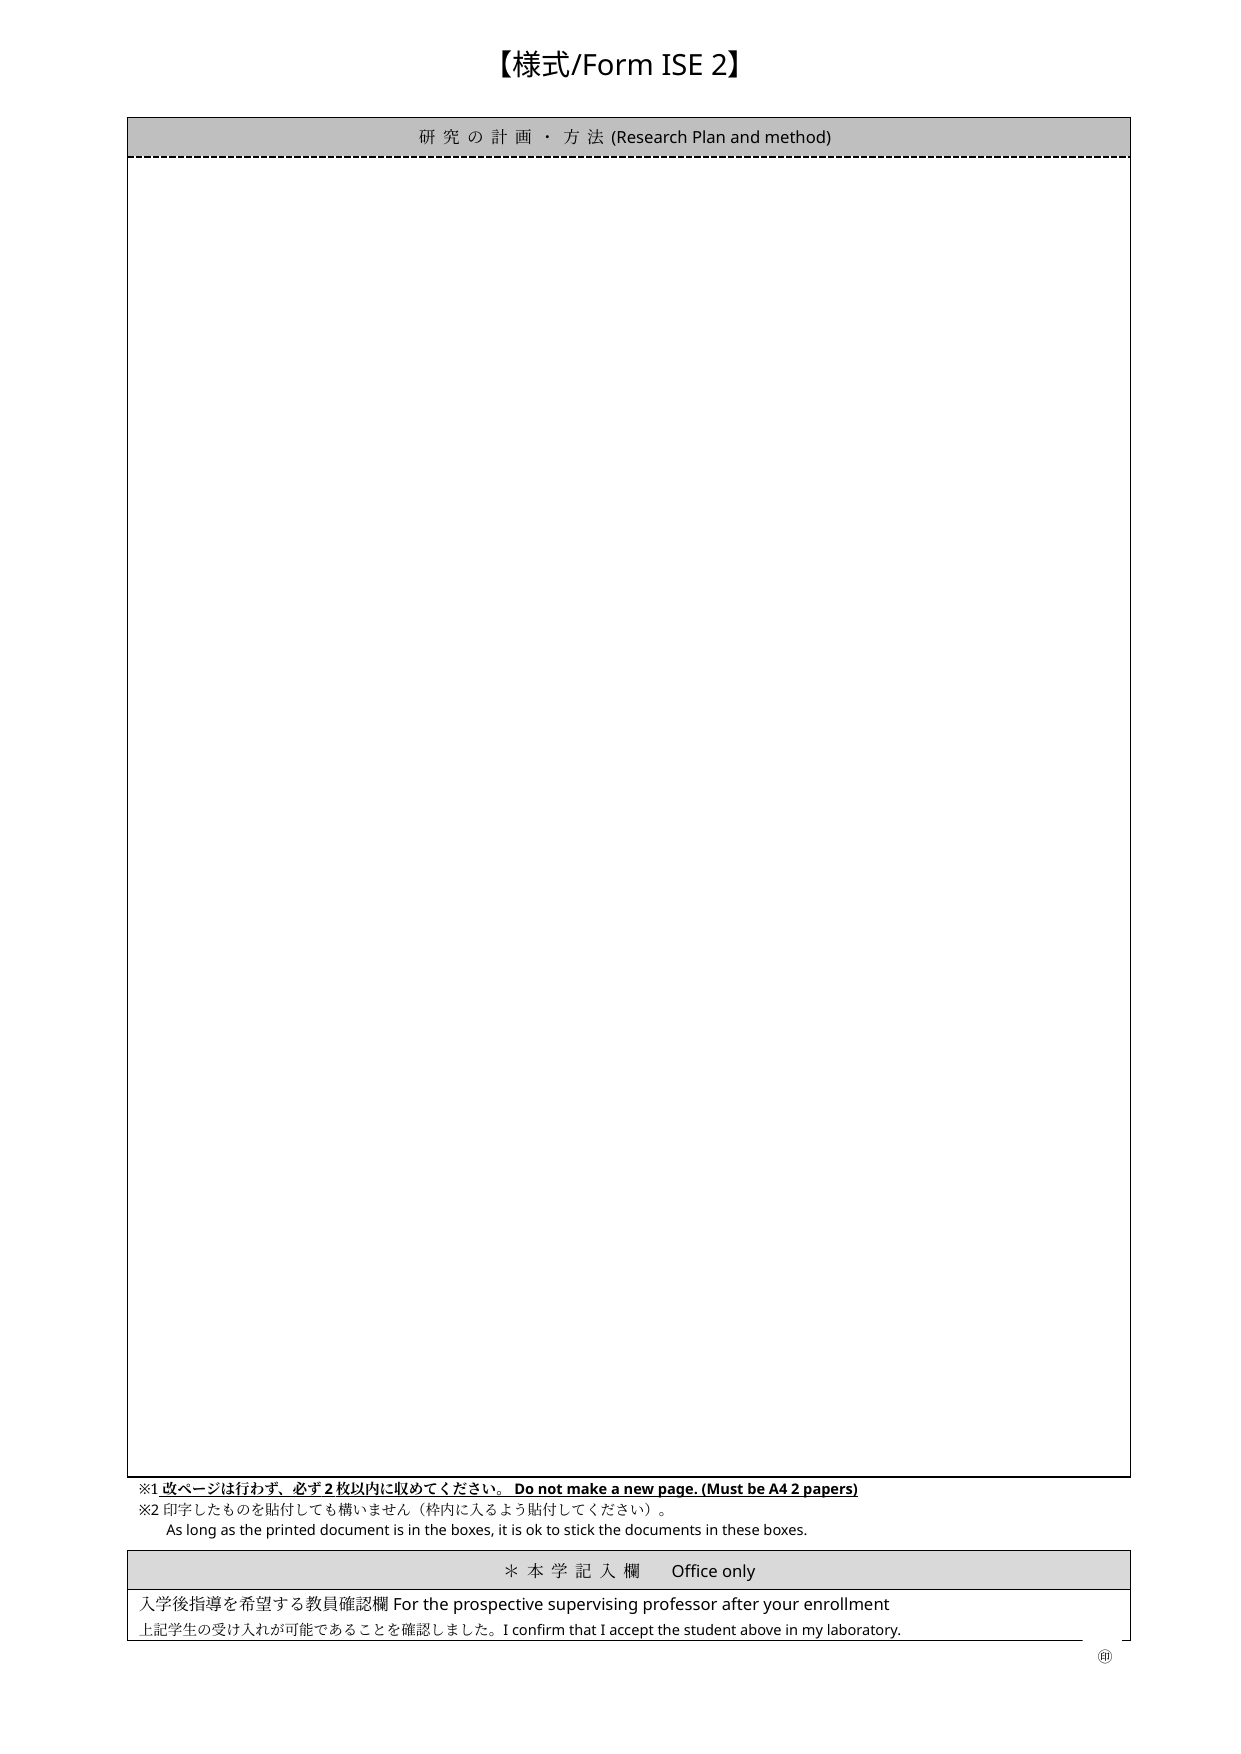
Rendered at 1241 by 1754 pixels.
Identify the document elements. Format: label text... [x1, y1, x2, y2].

table_header 研究の計画・方法(Research Plan and method) [128, 118, 1130, 156]
table_cell [128, 156, 1130, 1476]
table_cell ※1 改ページは行わず、必ず2枚以内に収めてください。 Do not make a new page. (Must be A4 2 papers) ※2 印字したものを貼付しても構いません（枠内に入るよう貼付してください）。 As long as the printed document is in the boxes, it is ok to stick the documents in these boxes. [127, 1478, 1131, 1550]
table_cell ＊本学記入欄 Office only [128, 1551, 1130, 1589]
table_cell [128, 1590, 1130, 1640]
